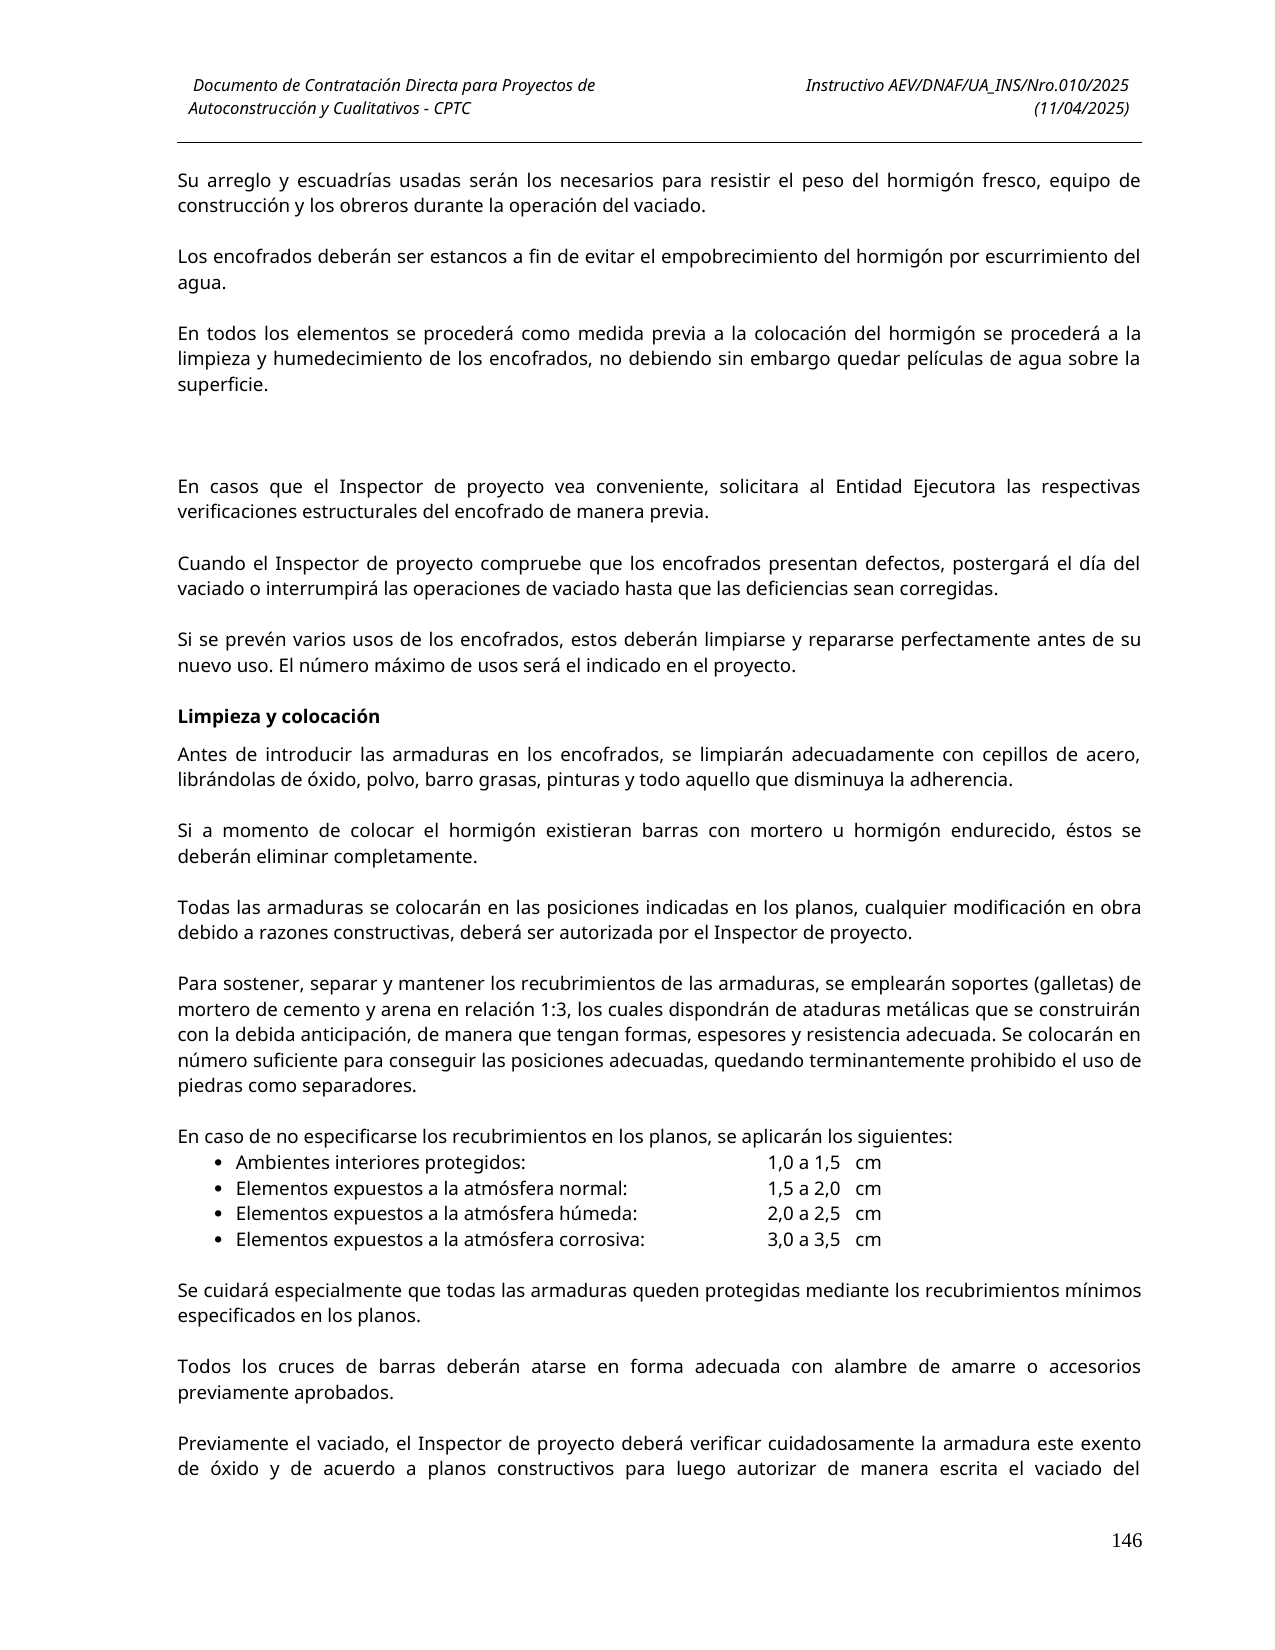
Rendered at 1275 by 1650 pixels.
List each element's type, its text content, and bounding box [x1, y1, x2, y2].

list Elementos expuestos a la atmósfera corrosiva: 3,0 a 3,5 cm [215, 1226, 1142, 1251]
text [177, 1430, 1142, 1481]
text Antes de introducir las armaduras en los encofrados, se limpiarán adecuadamente con cepillos de acero, librándolas de óxido, polvo, barro grasas, pinturas y todo aquello que disminuya la adherencia. [177, 741, 1142, 792]
list Elementos expuestos a la atmósfera húmeda: 2,0 a 2,5 cm [215, 1200, 1142, 1226]
text Cuando el Inspector de proyecto compruebe que los encofrados presentan defectos, postergará el día del vaciado o interrumpirá las operaciones de vaciado hasta que las deficiencias sean corregidas. [177, 550, 1142, 601]
text Los encofrados deberán ser estancos a fin de evitar el empobrecimiento del hormigón por escurrimiento del agua. [177, 244, 1142, 295]
text Si se prevén varios usos de los encofrados, estos deberán limpiarse y repararse perfectamente antes de su nuevo uso. El número máximo de usos será el indicado en el proyecto. [177, 626, 1142, 677]
text Se cuidará especialmente que todas las armaduras queden protegidas mediante los recubrimientos mínimos especificados en los planos. [177, 1277, 1142, 1328]
text Limpieza y colocación [177, 703, 1142, 728]
text Su arreglo y escuadrías usadas serán los necesarios para resistir el peso del hormigón fresco, equipo de construcción y los obreros durante la operación del vaciado. [177, 167, 1142, 218]
list Ambientes interiores protegidos: 1,0 a 1,5 cm [215, 1149, 1142, 1175]
text Para sostener, separar y mantener los recubrimientos de las armaduras, se emplearán soportes (galletas) de mortero de cemento y arena en relación 1:3, los cuales dispondrán de ataduras metálicas que se construirán con la debida anticipación, de manera que tengan formas, espesores y resistencia adecuada. Se colocarán en número suficiente para conseguir las posiciones adecuadas, quedando terminantemente prohibido el uso de piedras como separadores. [177, 971, 1142, 1098]
list Elementos expuestos a la atmósfera normal: 1,5 a 2,0 cm [215, 1175, 1142, 1200]
text Todas las armaduras se colocarán en las posiciones indicadas en los planos, cualquier modificación en obra debido a razones constructivas, deberá ser autorizada por el Inspector de proyecto. [177, 894, 1142, 945]
text En caso de no especificarse los recubrimientos en los planos, se aplicarán los siguientes: [177, 1124, 1142, 1149]
text Si a momento de colocar el hormigón existieran barras con mortero u hormigón endurecido, éstos se deberán eliminar completamente. [177, 818, 1142, 869]
text Todos los cruces de barras deberán atarse en forma adecuada con alambre de amarre o accesorios previamente aprobados. [177, 1353, 1142, 1404]
text En casos que el Inspector de proyecto vea conveniente, solicitara al Entidad Ejecutora las respectivas verificaciones estructurales del encofrado de manera previa. [177, 473, 1142, 524]
text En todos los elementos se procederá como medida previa a la colocación del hormigón se procederá a la limpieza y humedecimiento de los encofrados, no debiendo sin embargo quedar películas de agua sobre la superficie. [177, 320, 1142, 397]
